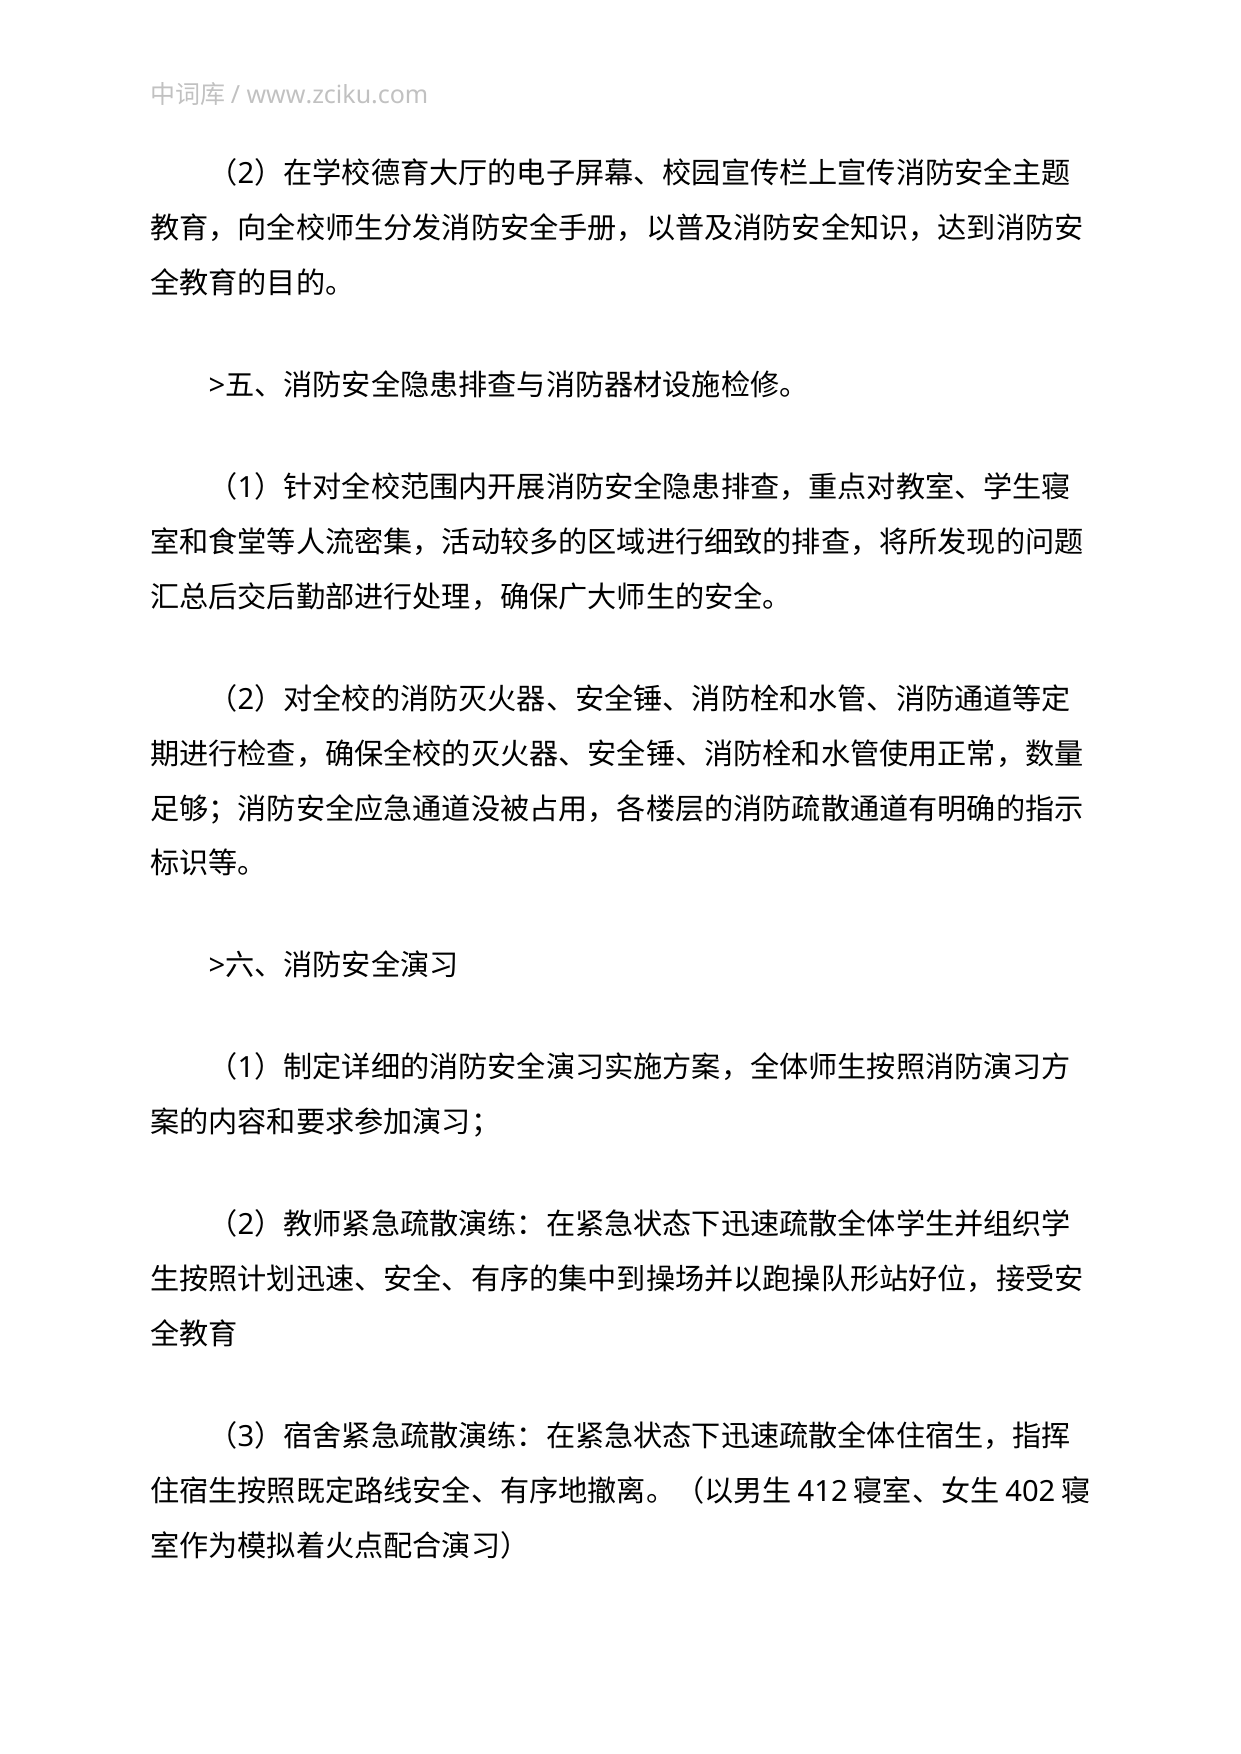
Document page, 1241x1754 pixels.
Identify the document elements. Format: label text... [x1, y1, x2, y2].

text （2）教师紧急疏散演练：在紧急状态下迅速疏散全体学生并组织学生按照计划迅速、安全、有序的集中到操场并以跑操队形站好位，接受安全教育 [150, 1201, 1090, 1353]
text >五、消防安全隐患排查与消防器材设施检修。 [150, 362, 1090, 404]
text （3）宿舍紧急疏散演练：在紧急状态下迅速疏散全体住宿生，指挥住宿生按照既定路线安全、有序地撤离。（以男生412寝室、女生402寝室作为模拟着火点配合演习） [150, 1412, 1090, 1564]
text （1）针对全校范围内开展消防安全隐患排查，重点对教室、学生寝室和食堂等人流密集，活动较多的区域进行细致的排查，将所发现的问题汇总后交后勤部进行处理，确保广大师生的安全。 [150, 464, 1090, 616]
text （2）对全校的消防灭火器、安全锤、消防栓和水管、消防通道等定期进行检查，确保全校的灭火器、安全锤、消防栓和水管使用正常，数量足够；消防安全应急通道没被占用，各楼层的消防疏散通道有明确的指示标识等。 [150, 675, 1090, 882]
text （1）制定详细的消防安全演习实施方案，全体师生按照消防演习方案的内容和要求参加演习； [150, 1044, 1090, 1141]
text （2）在学校德育大厅的电子屏幕、校园宣传栏上宣传消防安全主题教育，向全校师生分发消防安全手册，以普及消防安全知识，达到消防安全教育的目的。 [150, 150, 1090, 302]
text >六、消防安全演习 [150, 942, 1090, 984]
